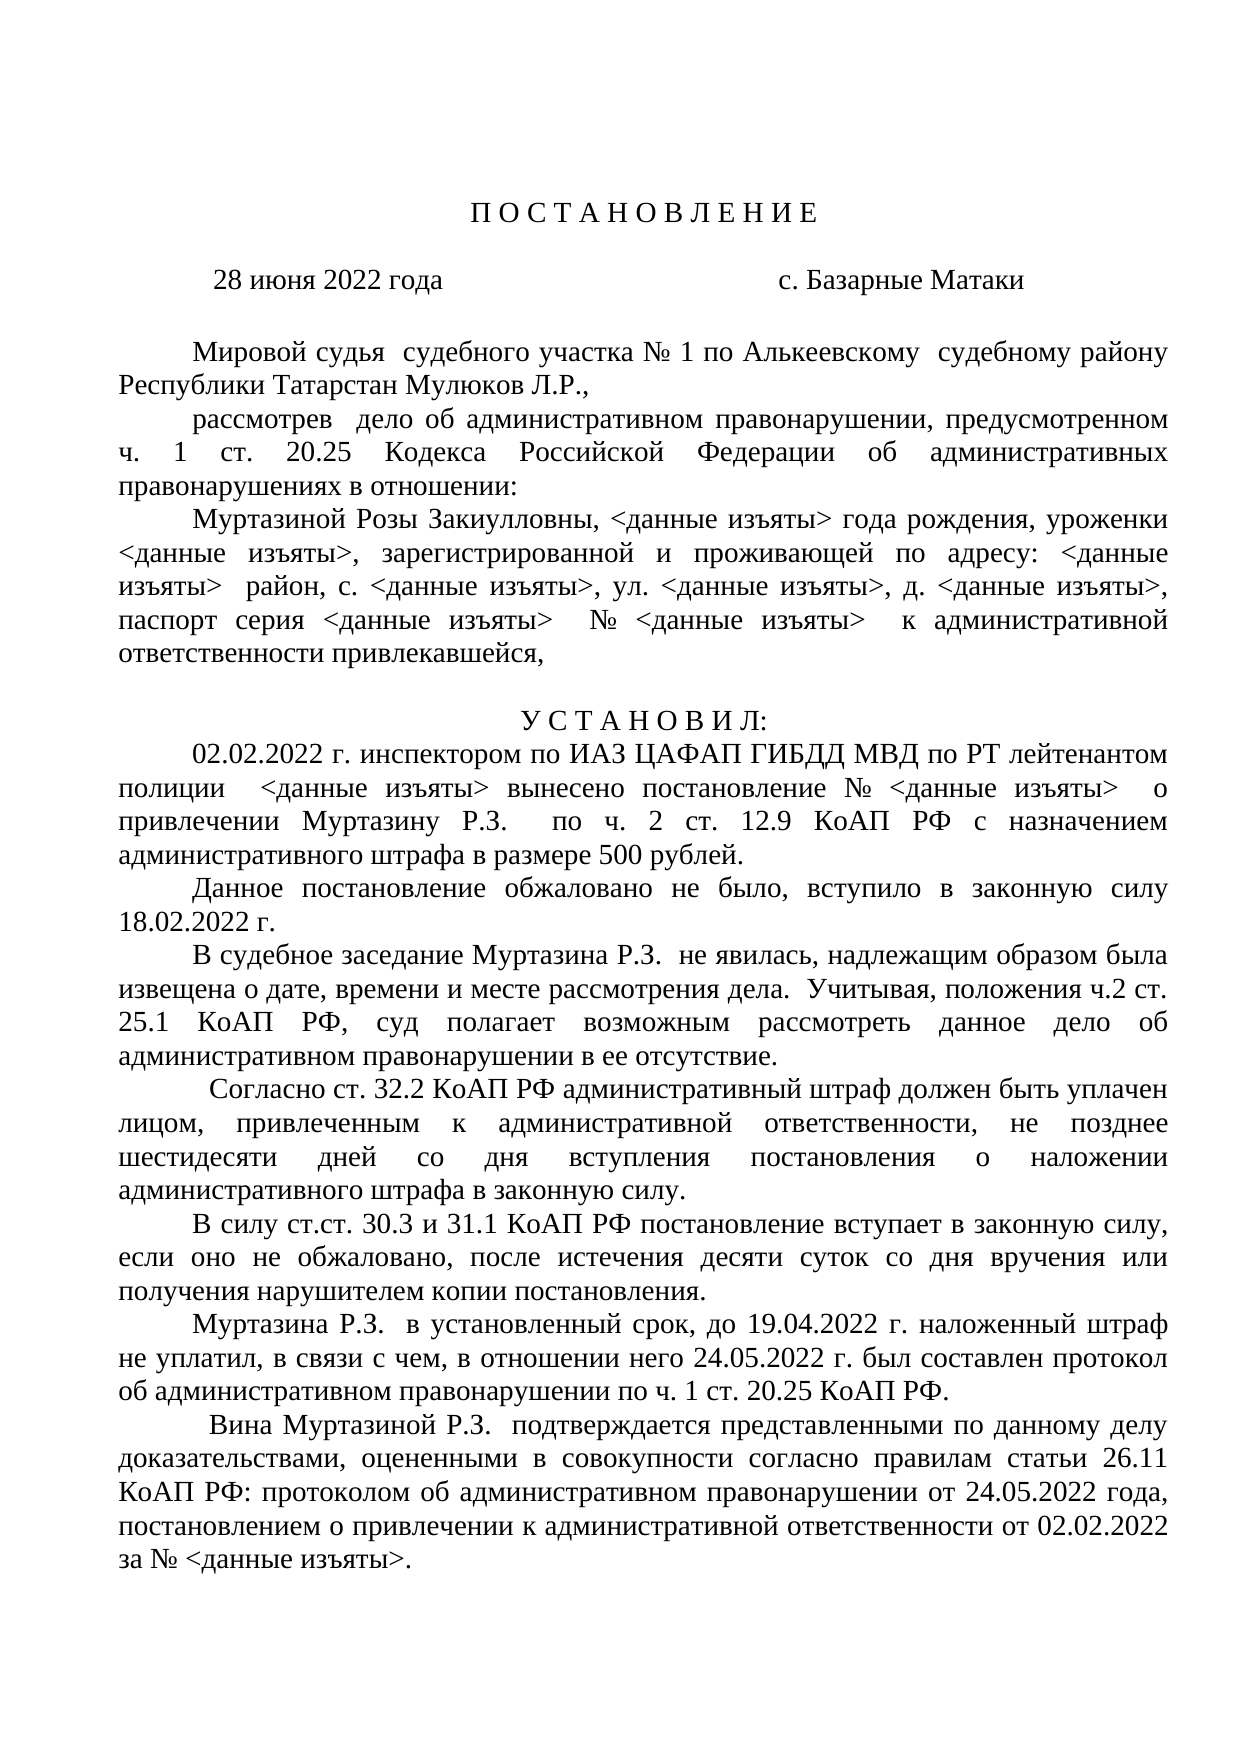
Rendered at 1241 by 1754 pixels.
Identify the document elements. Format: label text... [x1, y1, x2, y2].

title Муртазиной Розы Закиулловны, <данные изъяты> года рождения, уроженки <данные изъяты>, зарегистрированной и проживающей по адресу: <данные изъяты> район, с. <данные изъяты>, ул. <данные изъяты>, д. <данные изъяты>, паспорт серия <данные изъяты> № <данные изъяты> к административной ответственности привлекавшейся, [118, 501, 1169, 669]
title рассмотрев дело об административном правонарушении, предусмотренном ч. 1 ст. 20.25 Кодекса Российской Федерации об административных правонарушениях в отношении: [118, 401, 1169, 501]
text 02.02.2022 г. инспектором по ИАЗ ЦАФАП ГИБДД МВД по РТ лейтенантом полиции <данные изъяты> вынесено постановление № <данные изъяты> о привлечении Муртазину Р.З. по ч. 2 ст. 12.9 КоАП РФ с назначением административного штрафа в размере 500 рублей. [118, 736, 1169, 870]
text В силу ст.ст. 30.3 и 31.1 КоАП РФ постановление вступает в законную силу, если оно не обжаловано, после истечения десяти суток со дня вручения или получения нарушителем копии постановления. [118, 1206, 1169, 1306]
text П О С Т А Н О В Л Е Н И Е [118, 195, 1169, 228]
text Данное постановление обжаловано не было, вступило в законную силу 18.02.2022 г. [118, 870, 1169, 937]
text У С Т А Н О В И Л: [118, 703, 1169, 736]
text В судебное заседание Муртазина Р.З. не явилась, надлежащим образом была извещена о дате, времени и месте рассмотрения дела. Учитывая, положения ч.2 ст. 25.1 КоАП РФ, суд полагает возможным рассмотреть данное дело об административном правонарушении в ее отсутствие. [118, 937, 1169, 1072]
text Муртазина Р.З. в установленный срок, до 19.04.2022 г. наложенный штраф не уплатил, в связи с чем, в отношении него 24.05.2022 г. был составлен протокол об административном правонарушении по ч. 1 ст. 20.25 КоАП РФ. [118, 1306, 1169, 1407]
title Мировой судья судебного участка № 1 по Алькеевскому судебному району Республики Татарстан Мулюков Л.Р., [118, 334, 1169, 401]
title 28 июня 2022 года с. Базарные Матаки [103, 262, 1169, 295]
text Согласно ст. 32.2 КоАП РФ административный штраф должен быть уплачен лицом, привлеченным к административной ответственности, не позднее шестидесяти дней со дня вступления постановления о наложении административного штрафа в законную силу. [118, 1072, 1169, 1206]
text Вина Муртазиной Р.З. подтверждается представленными по данному делу доказательствами, оцененными в совокупности согласно правилам статьи 26.11 КоАП РФ: протоколом об административном правонарушении от 24.05.2022 года, постановлением о привлечении к административной ответственности от 02.02.2022 за № <данные изъяты>. [118, 1407, 1169, 1575]
